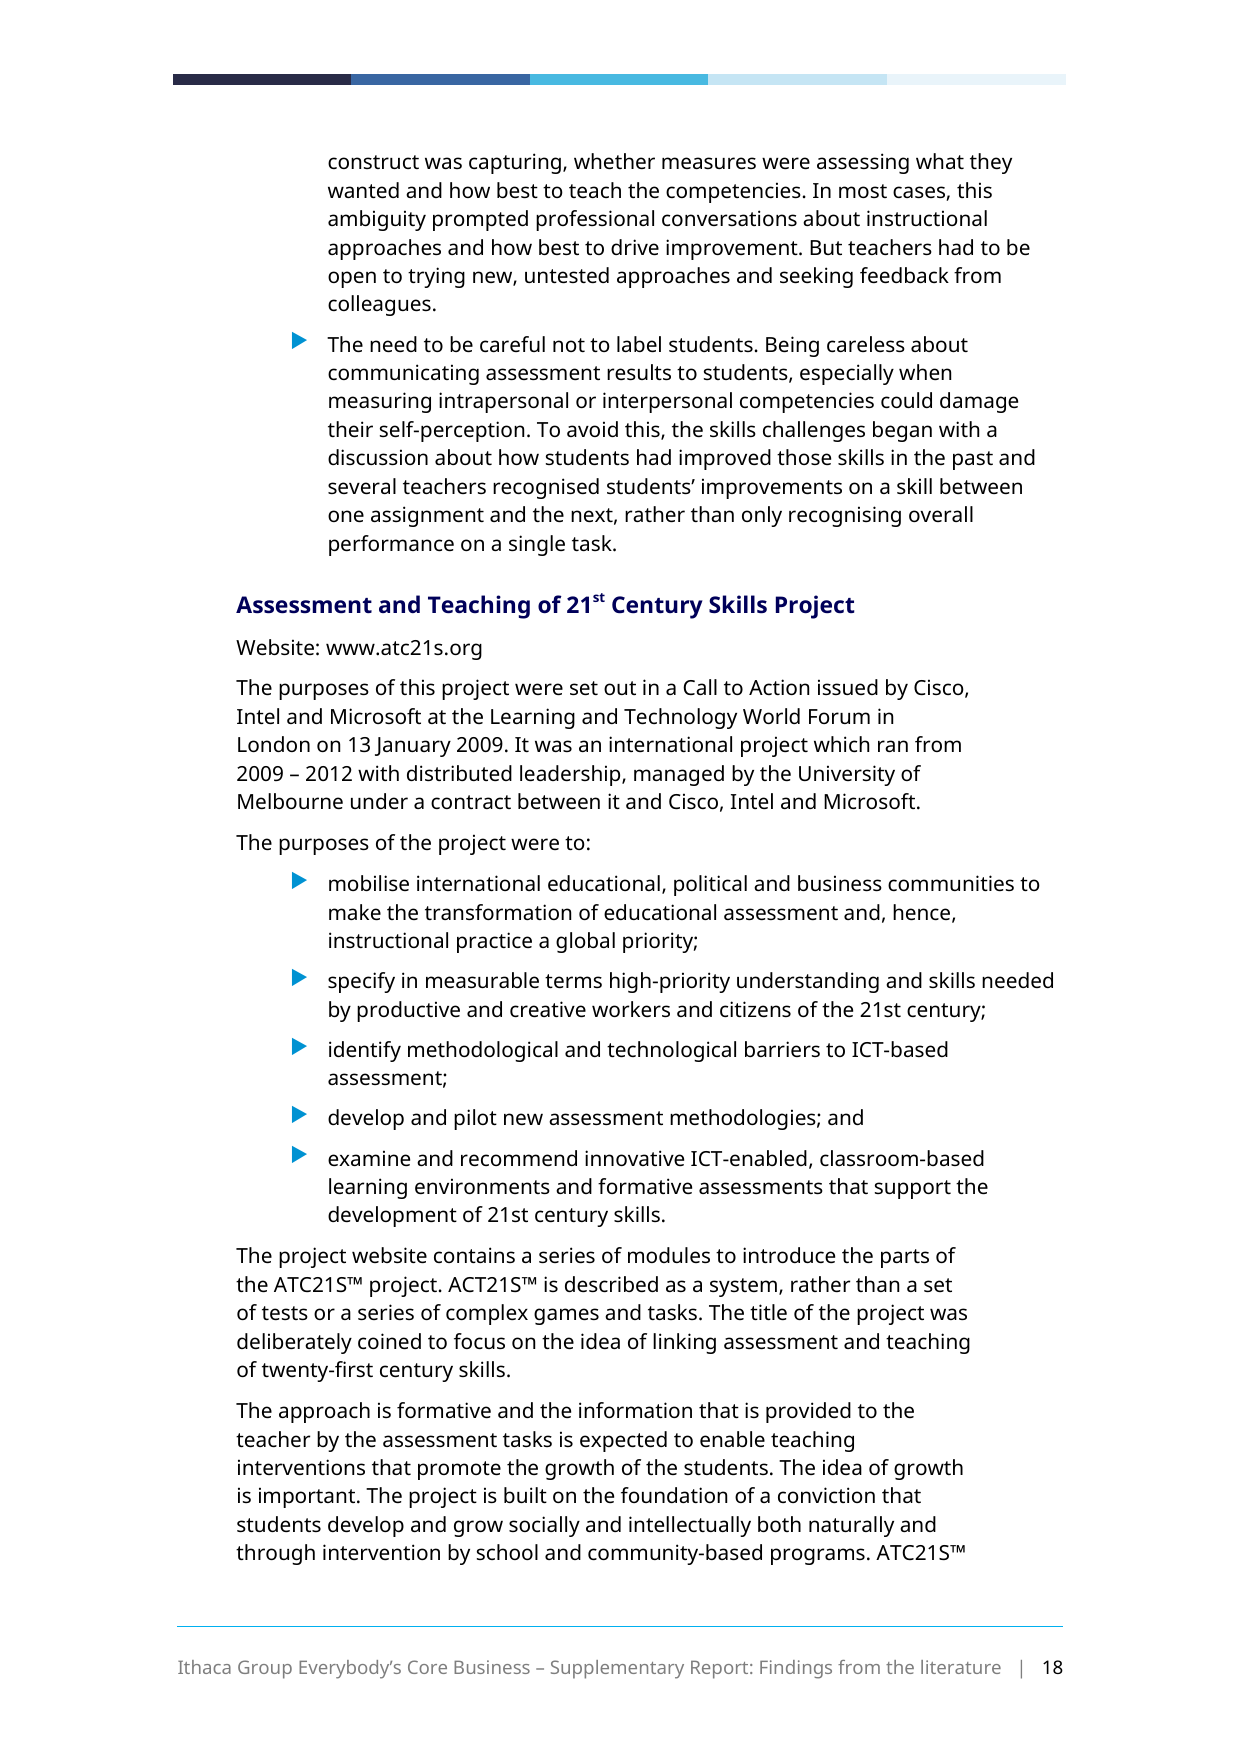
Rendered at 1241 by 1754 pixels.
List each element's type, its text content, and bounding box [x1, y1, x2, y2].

text The need to be careful not to label students. Being careless about communicating assessment results to students, especially when measuring intrapersonal or interpersonal competencies could damage their self-perception. To avoid this, the skills challenges began with a discussion about how students had improved those skills in the past and several teachers recognised students’ improvements on a skill between one assignment and the next, rather than only recognising overall performance on a single task. [290, 330, 1063, 557]
text The project website contains a series of modules to introduce the parts of the ATC21S™ project. ACT21S™ is described as a system, rather than a set of tests or a series of complex games and tasks. The title of the project was deliberately coined to focus on the idea of linking assessment and teaching of twenty-first century skills. [236, 1242, 974, 1384]
text The purposes of this project were set out in a Call to Action issued by Cisco, Intel and Microsoft at the Learning and Technology World Forum in London on 13 January 2009. It was an international project which ran from 2009 – 2012 with distributed leadership, managed by the University of Melbourne under a contract between it and Cisco, Intel and Microsoft. [236, 673, 974, 816]
text Website: www.atc21s.org [236, 633, 974, 661]
text The purposes of the project were to: [236, 828, 974, 857]
text develop and pilot new assessment methodologies; and [290, 1103, 1063, 1132]
text examine and recommend innovative ICT-enabled, classroom-based learning environments and formative assessments that support the development of 21st century skills. [290, 1144, 1063, 1229]
text specify in measurable terms high-priority understanding and skills needed by productive and creative workers and citizens of the 21st century; [290, 966, 1063, 1023]
text Assessment and Teaching of 21st Century Skills Project [236, 587, 1063, 620]
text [290, 147, 1063, 318]
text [236, 1396, 974, 1567]
text identify methodological and technological barriers to ICT-based assessment; [290, 1035, 1063, 1092]
text mobilise international educational, political and business communities to make the transformation of educational assessment and, hence, instructional practice a global priority; [290, 869, 1063, 954]
